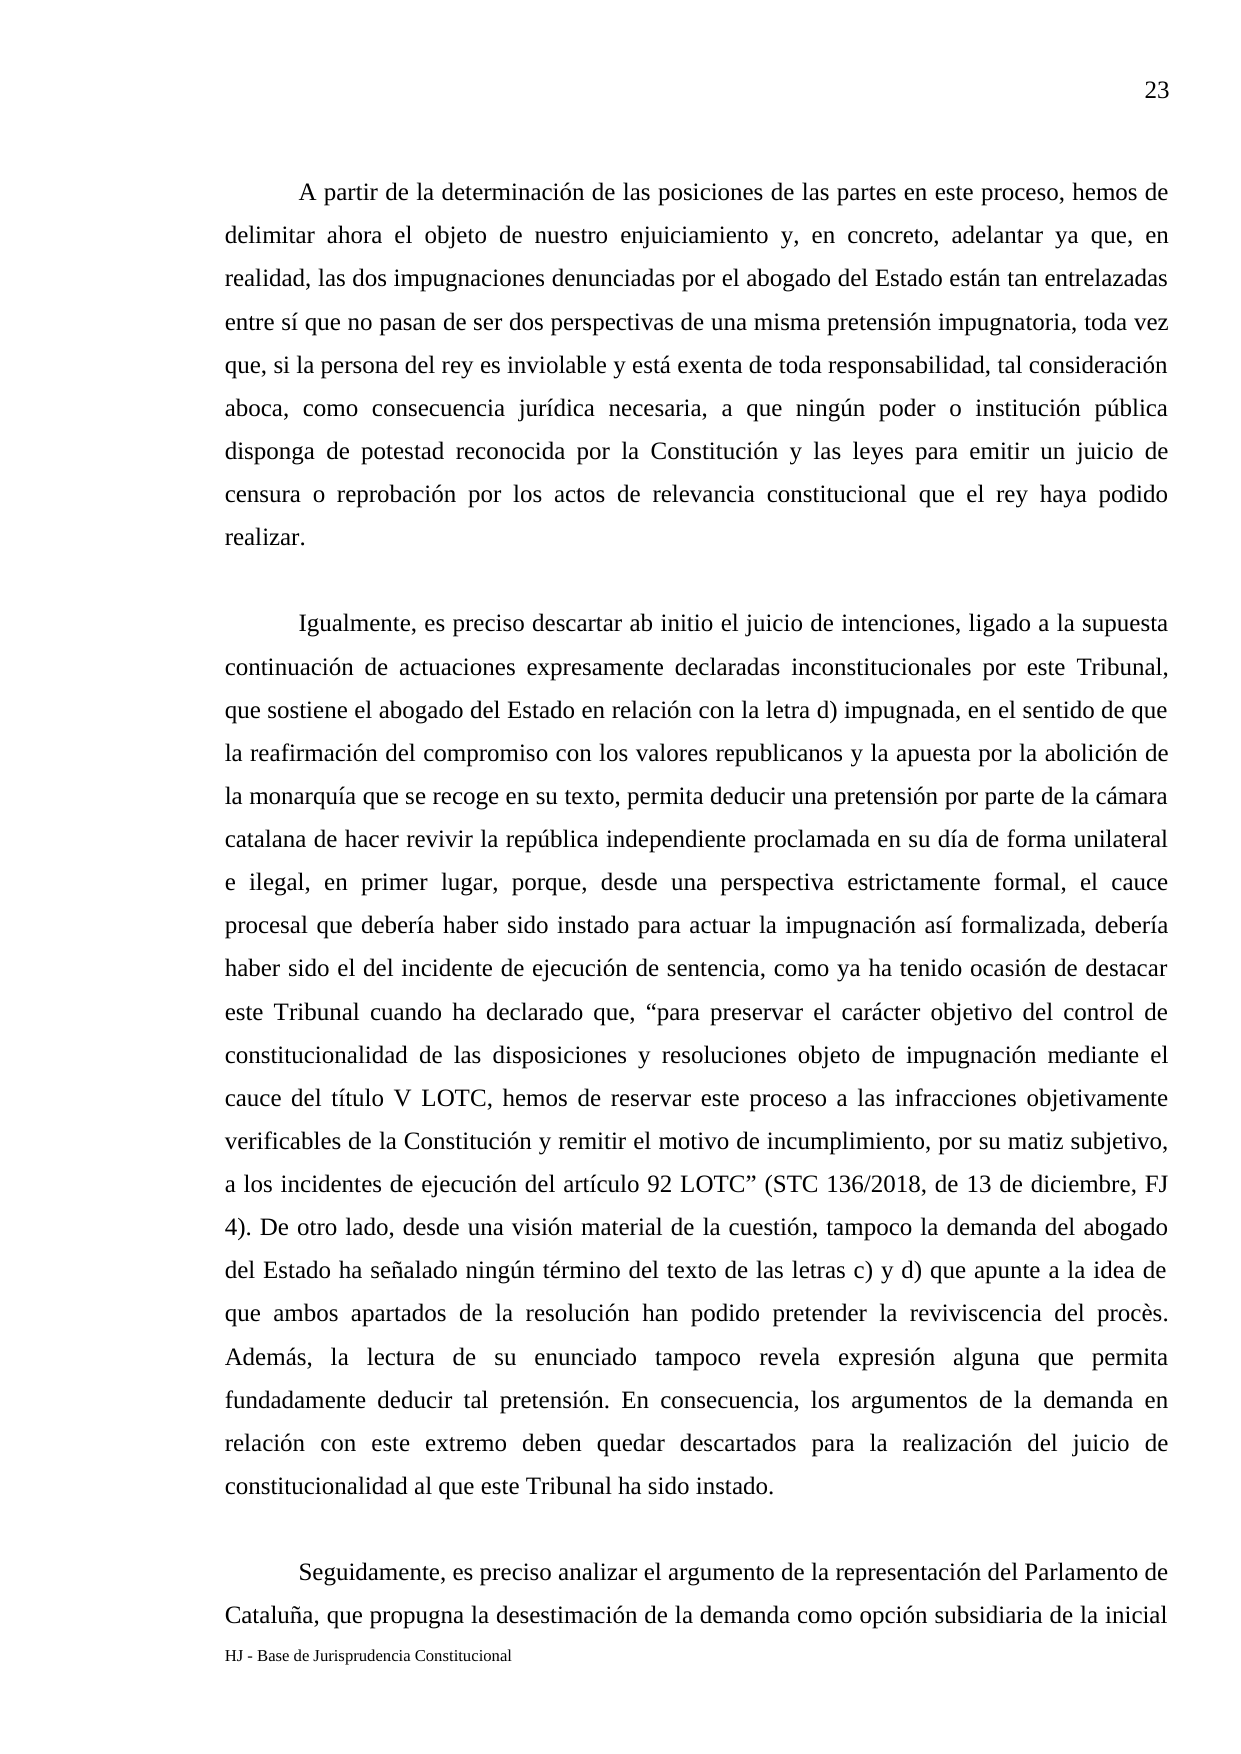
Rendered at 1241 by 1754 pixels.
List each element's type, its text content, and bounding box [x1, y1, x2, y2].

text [224, 1557, 1169, 1629]
text Igualmente, es preciso descartar ab initio el juicio de intenciones, ligado a la supuesta continuación de actuaciones expresamente declaradas inconstitucionales por este Tribunal, que sostiene el abogado del Estado en relación con la letra d) impugnada, en el sentido de que la reafirmación del compromiso con los valores republicanos y la apuesta por la abolición de la monarquía que se recoge en su texto, permita deducir una pretensión por parte de la cámara catalana de hacer revivir la república independiente proclamada en su día de forma unilateral e ilegal, en primer lugar, porque, desde una perspectiva estrictamente formal, el cauce procesal que debería haber sido instado para actuar la impugnación así formalizada, debería haber sido el del incidente de ejecución de sentencia, como ya ha tenido ocasión de destacar este Tribunal cuando ha declarado que, “para preservar el carácter objetivo del control de constitucionalidad de las disposiciones y resoluciones objeto de impugnación mediante el cauce del título V LOTC, hemos de reservar este proceso a las infracciones objetivamente verificables de la Constitución y remitir el motivo de incumplimiento, por su matiz subjetivo, a los incidentes de ejecución del artículo 92 LOTC” (STC 136/2018, de 13 de diciembre, FJ 4). De otro lado, desde una visión material de la cuestión, tampoco la demanda del abogado del Estado ha señalado ningún término del texto de las letras c) y d) que apunte a la idea de que ambos apartados de la resolución han podido pretender la reviviscencia del procès. Además, la lectura de su enunciado tampoco revela expresión alguna que permita fundadamente deducir tal pretensión. En consecuencia, los argumentos de la demanda en relación con este extremo deben quedar descartados para la realización del juicio de constitucionalidad al que este Tribunal ha sido instado. [224, 608, 1169, 1500]
text A partir de la determinación de las posiciones de las partes en este proceso, hemos de delimitar ahora el objeto de nuestro enjuiciamiento y, en concreto, adelantar ya que, en realidad, las dos impugnaciones denunciadas por el abogado del Estado están tan entrelazadas entre sí que no pasan de ser dos perspectivas de una misma pretensión impugnatoria, toda vez que, si la persona del rey es inviolable y está exenta de toda responsabilidad, tal consideración aboca, como consecuencia jurídica necesaria, a que ningún poder o institución pública disponga de potestad reconocida por la Constitución y las leyes para emitir un juicio de censura o reprobación por los actos de relevancia constitucional que el rey haya podido realizar. [224, 177, 1169, 551]
